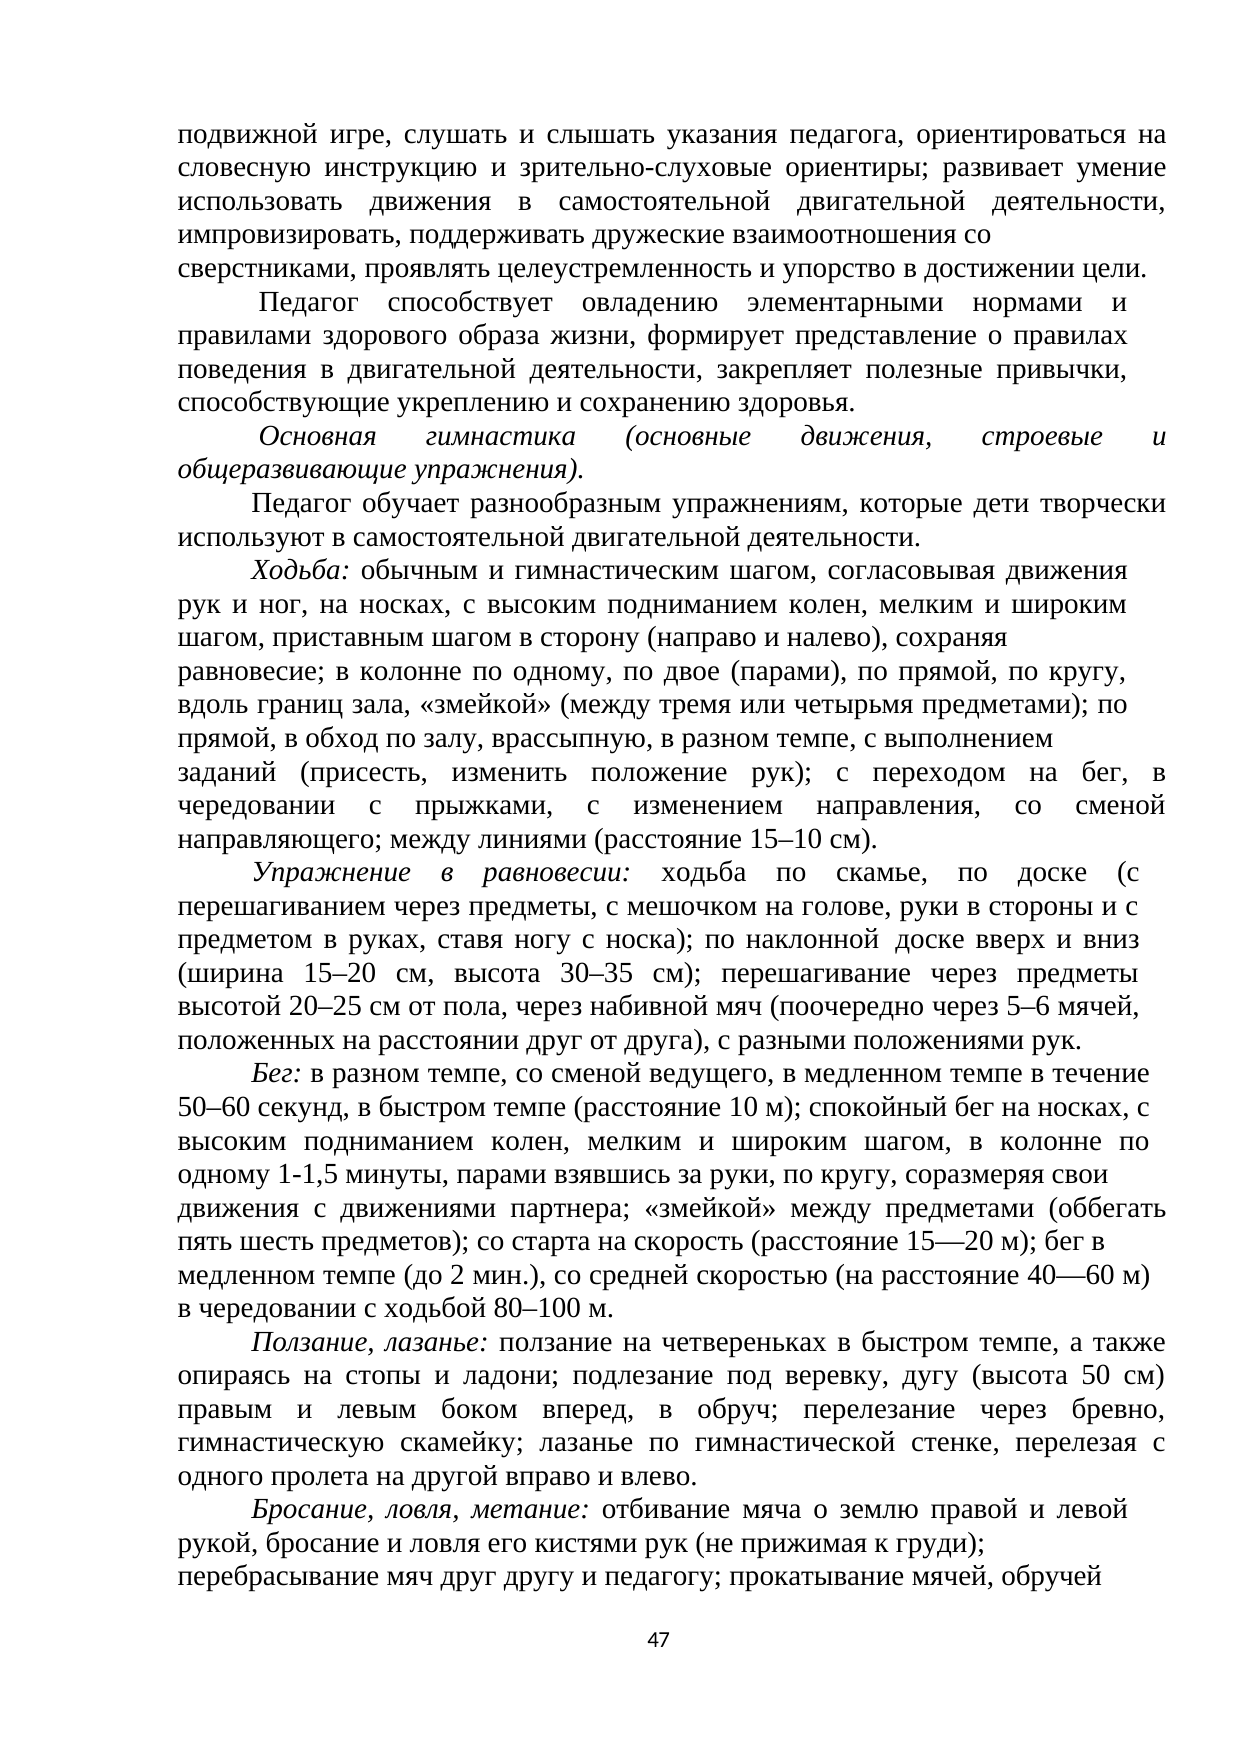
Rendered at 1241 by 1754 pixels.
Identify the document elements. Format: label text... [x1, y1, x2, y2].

text перебрасывание мяч друг другу и педагогу; прокатывание мячей, обручей [177, 1559, 1166, 1592]
text заданий (присесть, изменить положение рук); с переходом на бег, в чередовании с прыжками, с изменением направления, со сменой направляющего; между линиями (расстояние 15–10 см). [177, 754, 1166, 854]
text Педагог способствует овладению элементарными нормами и правилами здорового образа жизни, формирует представление о правилах поведения в двигательной деятельности, закрепляет полезные привычки, способствующие укреплению и сохранению здоровья. [177, 284, 1128, 418]
text движения с движениями партнера; «змейкой» между предметами (оббегать пять шесть предметов); со старта на скорость (расстояние 15—20 м); бег в [177, 1190, 1166, 1257]
text Бросание, ловля, метание: отбивание мяча о землю правой и левой рукой, бросание и ловля его кистями рук (не прижимая к груди); [177, 1492, 1128, 1559]
text подвижной игре, слушать и слышать указания педагога, ориентироваться на словесную инструкцию и зрительно-слуховые ориентиры; развивает умение использовать движения в самостоятельной двигательной деятельности, импровизировать, поддерживать дружеские взаимоотношения со [177, 116, 1166, 250]
text Ходьба: обычным и гимнастическим шагом, согласовывая движения рук и ног, на носках, с высоким подниманием колен, мелким и широким шагом, приставным шагом в сторону (направо и налево), сохраняя [177, 552, 1128, 653]
text Педагог обучает разнообразным упражнениям, которые дети творчески используют в самостоятельной двигательной деятельности. [177, 485, 1166, 552]
text равновесие; в колонне по одному, по двое (парами), по прямой, по кругу, вдоль границ зала, «змейкой» (между тремя или четырьмя предметами); по прямой, в обход по залу, врассыпную, в разном темпе, с выполнением [177, 653, 1128, 754]
text Бег: в разном темпе, со сменой ведущего, в медленном темпе в течение 50–60 секунд, в быстром темпе (расстояние 10 м); спокойный бег на носках, с высоким подниманием колен, мелким и широким шагом, в колонне по одному 1-1,5 минуты, парами взявшись за руки, по кругу, соразмеряя свои [177, 1056, 1151, 1190]
text Ползание, лазанье: ползание на четвереньках в быстром темпе, а также опираясь на стопы и ладони; подлезание под веревку, дугу (высота 50 см) правым и левым боком вперед, в обруч; перелезание через бревно, гимнастическую скамейку; лазанье по гимнастической стенке, перелезая с одного пролета на другой вправо и влево. [177, 1324, 1166, 1492]
text Основная гимнастика (основные движения, строевые и общеразвивающие упражнения). [177, 418, 1166, 485]
text Упражнение в равновесии: ходьба по скамье, по доске (с перешагиванием через предметы, с мешочком на голове, руки в стороны и с предметом в руках, ставя ногу с носка); по наклонной доске вверх и вниз (ширина 15–20 см, высота 30–35 см); перешагивание через предметы высотой 20–25 см от пола, через набивной мяч (поочередно через 5–6 мячей, положенных на расстоянии друг от друга), с разными положениями рук. [177, 854, 1140, 1056]
text медленном темпе (до 2 мин.), со средней скоростью (на расстояние 40—60 м) в чередовании с ходьбой 80–100 м. [177, 1257, 1151, 1324]
text сверстниками, проявлять целеустремленность и упорство в достижении цели. [177, 250, 1166, 284]
